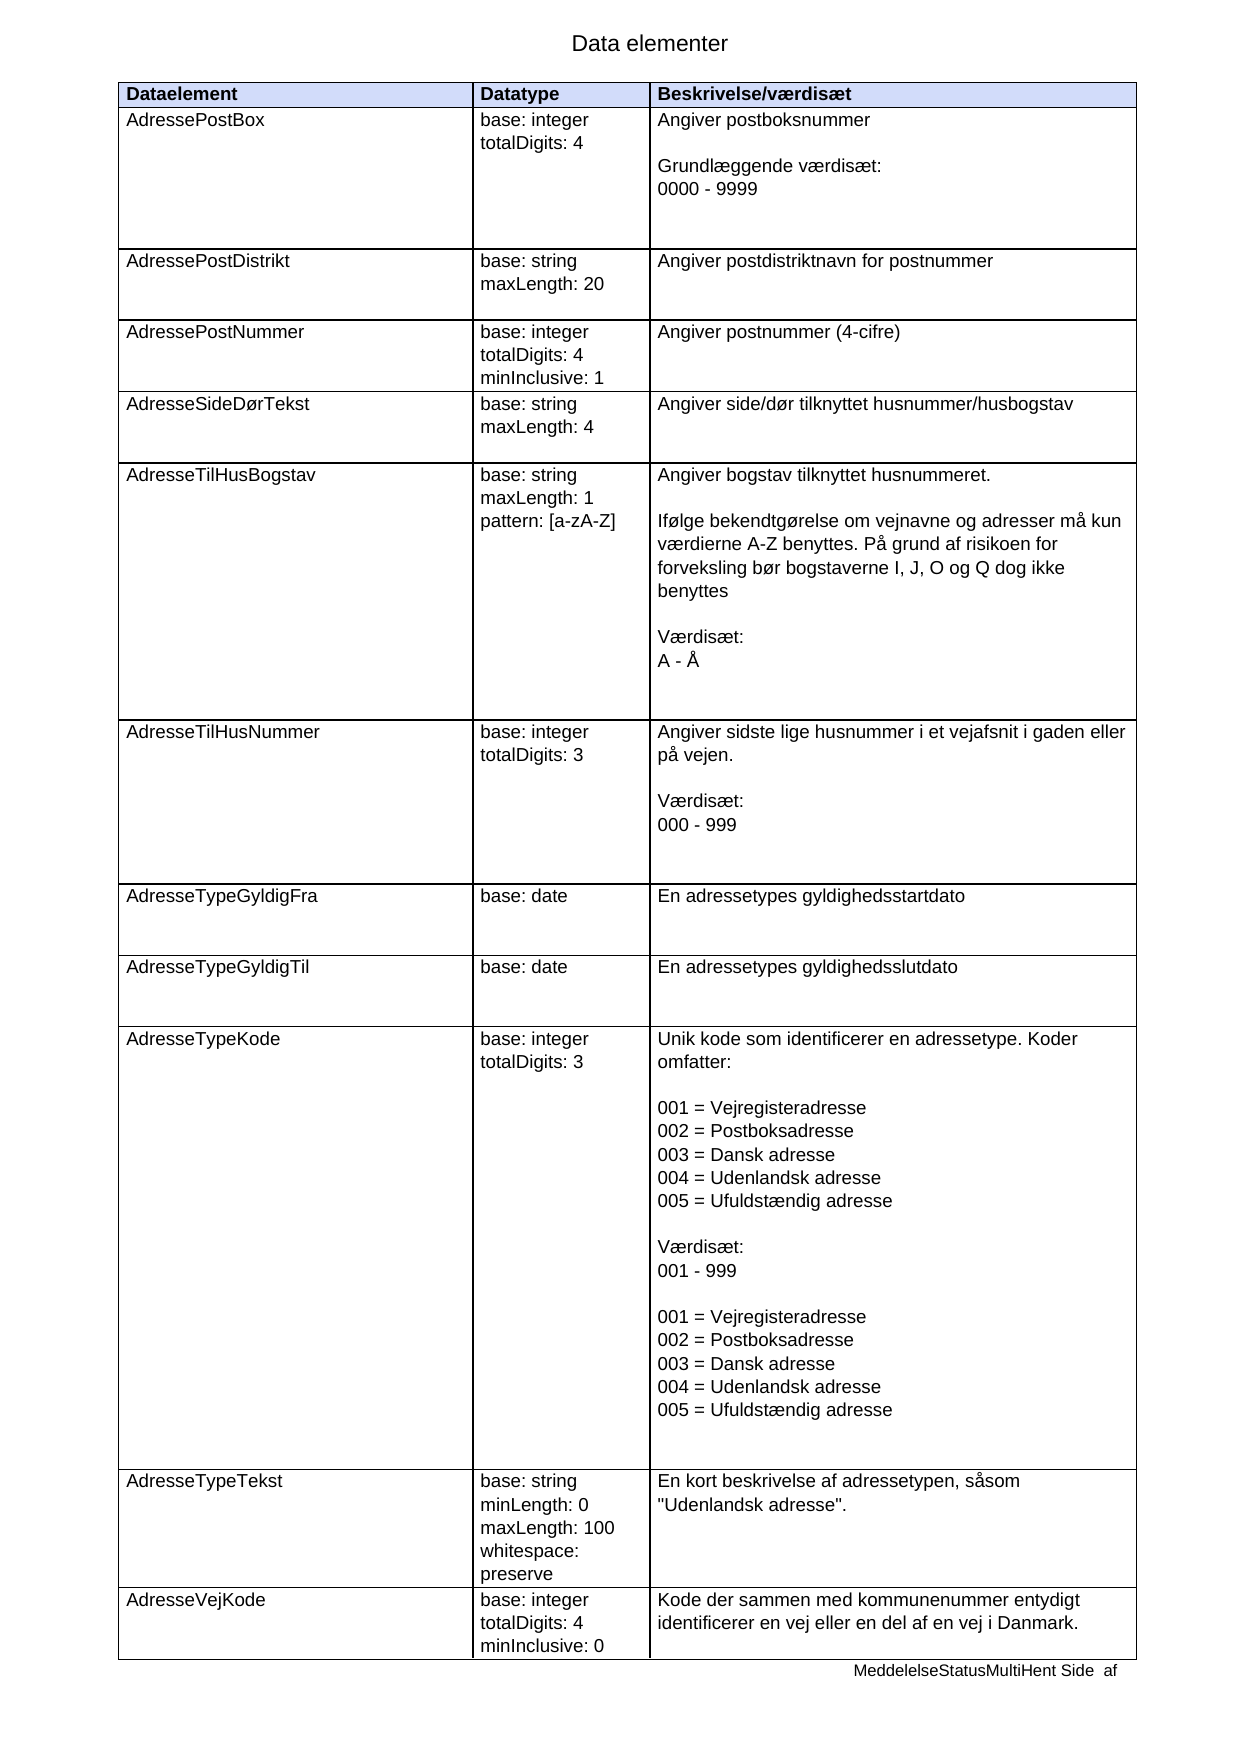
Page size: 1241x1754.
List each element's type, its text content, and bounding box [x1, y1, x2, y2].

table_header Datatype [474, 83, 649, 107]
table_cell Angiver bogstav tilknyttet husnummeret. Ifølge bekendtgørelse om vejnavne og adresser må kun værdierne A-Z benyttes. På grund af risikoen for forveksling bør bogstaverne I, J, O og Q dog ikke benyttes Værdisæt: A - Å [651, 464, 1136, 719]
table_cell base: string maxLength: 1 pattern: [a-zA-Z] [474, 464, 649, 719]
table_cell AdresseTypeTekst [119, 1470, 472, 1587]
table_cell AdresseTilHusBogstav [119, 464, 472, 719]
table_cell Angiver postboksnummer Grundlæggende værdisæt: 0000 - 9999 [651, 108, 1136, 248]
table_cell AdresseTypeKode [119, 1027, 472, 1469]
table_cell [651, 1588, 1136, 1658]
table_cell Angiver postnummer (4-cifre) [651, 321, 1136, 391]
table_cell AdresseTilHusNummer [119, 721, 472, 883]
table_cell AdresseTypeGyldigTil [119, 956, 472, 1026]
table_cell AdressePostBox [119, 108, 472, 248]
table_cell base: string minLength: 0 maxLength: 100 whitespace: preserve [474, 1470, 649, 1587]
table_cell AdresseSideDørTekst [119, 392, 472, 462]
table_cell base: string maxLength: 4 [474, 392, 649, 462]
table_cell base: date [474, 956, 649, 1026]
table_cell En kort beskrivelse af adressetypen, såsom "Udenlandsk adresse". [651, 1470, 1136, 1587]
table_cell En adressetypes gyldighedsslutdato [651, 956, 1136, 1026]
table_cell base: integer totalDigits: 4 minInclusive: 1 [474, 321, 649, 391]
table_cell Angiver side/dør tilknyttet husnummer/husbogstav [651, 392, 1136, 462]
table_cell base: date [474, 885, 649, 954]
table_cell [474, 1588, 649, 1658]
table_cell base: integer totalDigits: 4 [474, 108, 649, 248]
table_cell base: string maxLength: 20 [474, 250, 649, 319]
table_cell AdresseTypeGyldigFra [119, 885, 472, 954]
table_cell base: integer totalDigits: 3 [474, 1027, 649, 1469]
table_cell AdressePostNummer [119, 321, 472, 391]
table_cell base: integer totalDigits: 3 [474, 721, 649, 883]
table_cell Unik kode som identificerer en adressetype. Koder omfatter: 001 = Vejregisteradresse 002 = Postboksadresse 003 = Dansk adresse 004 = Udenlandsk adresse 005 = Ufuldstændig adresse Værdisæt: 001 - 999 001 = Vejregisteradresse 002 = Postboksadresse 003 = Dansk adresse 004 = Udenlandsk adresse 005 = Ufuldstændig adresse [651, 1027, 1136, 1469]
table_cell Angiver postdistriktnavn for postnummer [651, 250, 1136, 319]
table_cell En adressetypes gyldighedsstartdato [651, 885, 1136, 954]
table_header Beskrivelse/værdisæt [651, 83, 1136, 107]
table_cell AdressePostDistrikt [119, 250, 472, 319]
table_cell Angiver sidste lige husnummer i et vejafsnit i gaden eller på vejen. Værdisæt: 000 - 999 [651, 721, 1136, 883]
table_header Dataelement [119, 83, 472, 107]
table_cell AdresseVejKode [119, 1588, 472, 1658]
